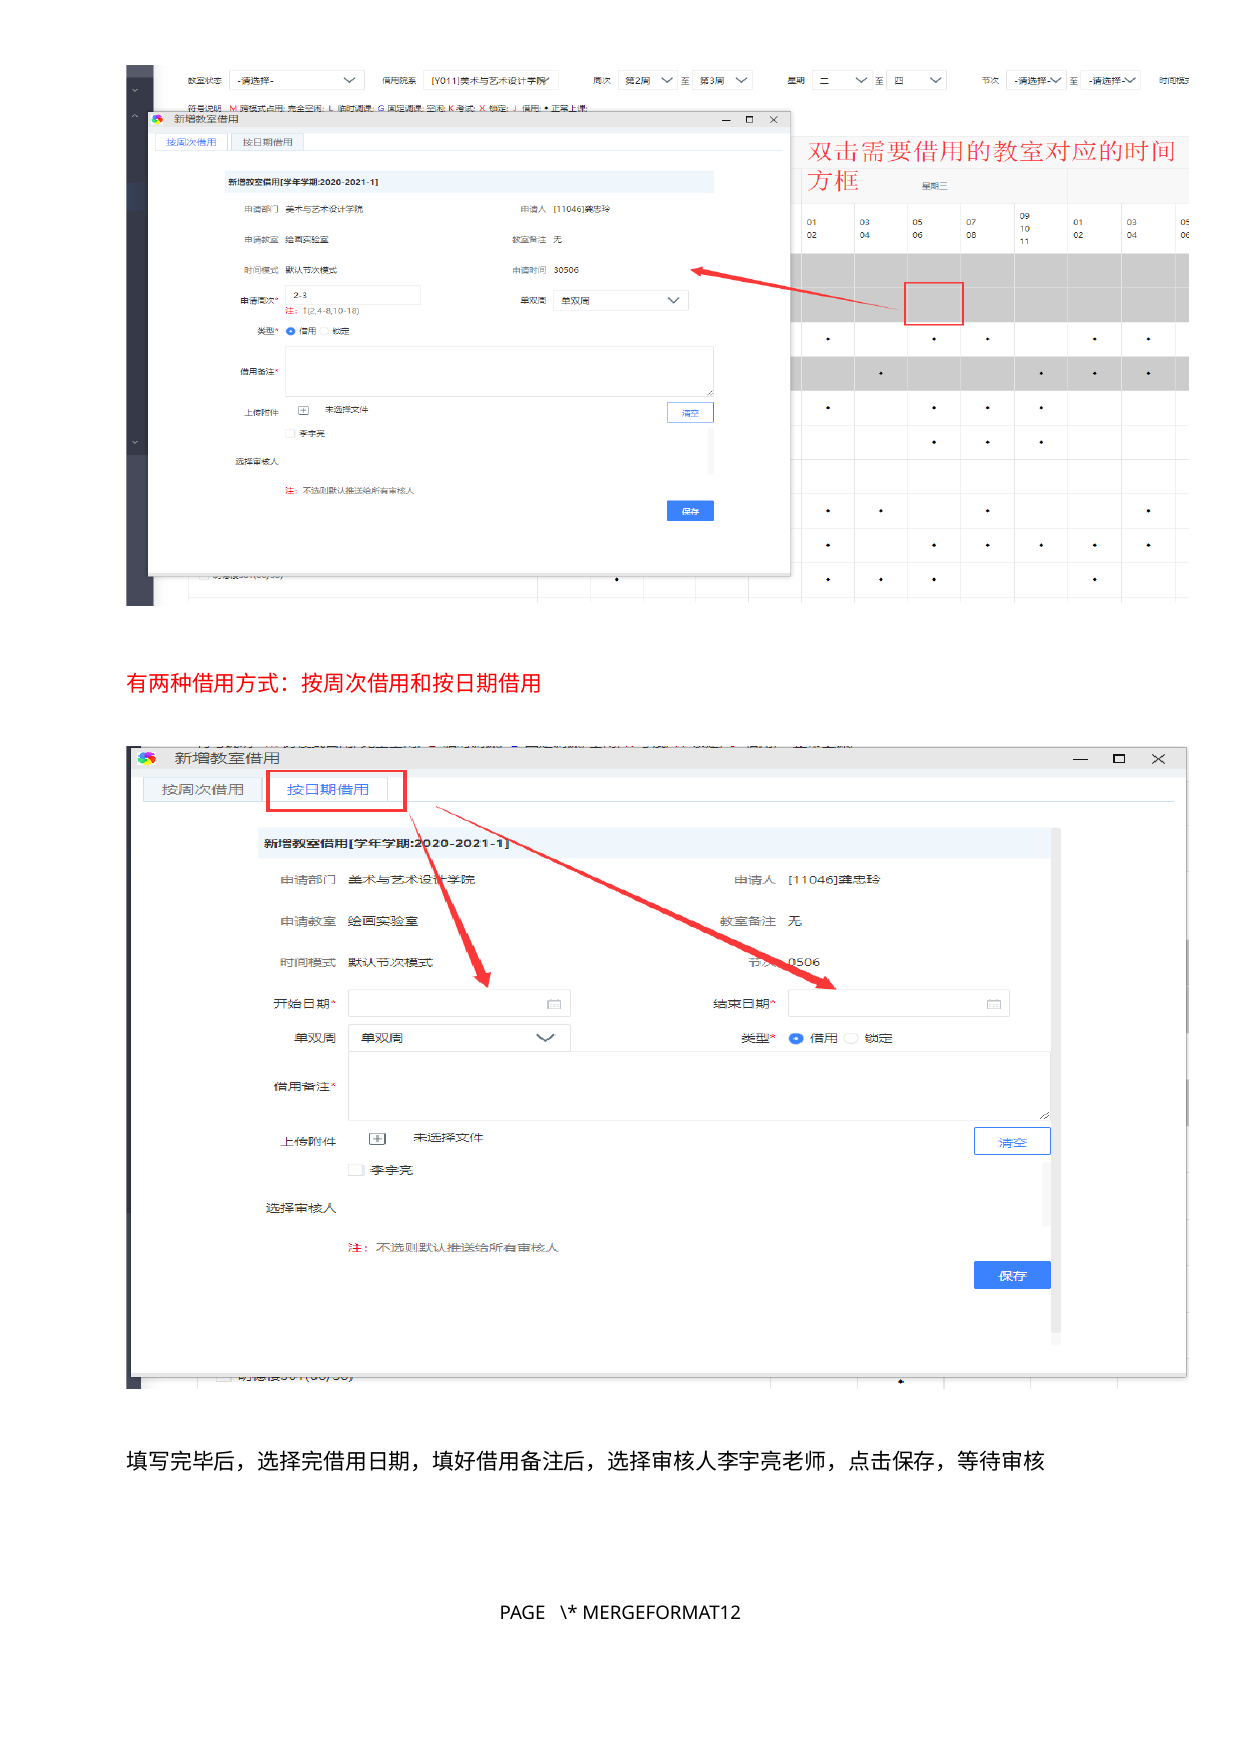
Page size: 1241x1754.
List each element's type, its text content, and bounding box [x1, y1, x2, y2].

text 填写完毕后，选择完借用日期，填好借用备注后，选择审核人李宇亮老师，点击保存，等待审核 [126, 1444, 1152, 1476]
text 有两种借用方式：按周次借用和按日期借用 [126, 665, 1152, 698]
picture [126, 746, 1189, 1389]
picture [126, 65, 1189, 606]
